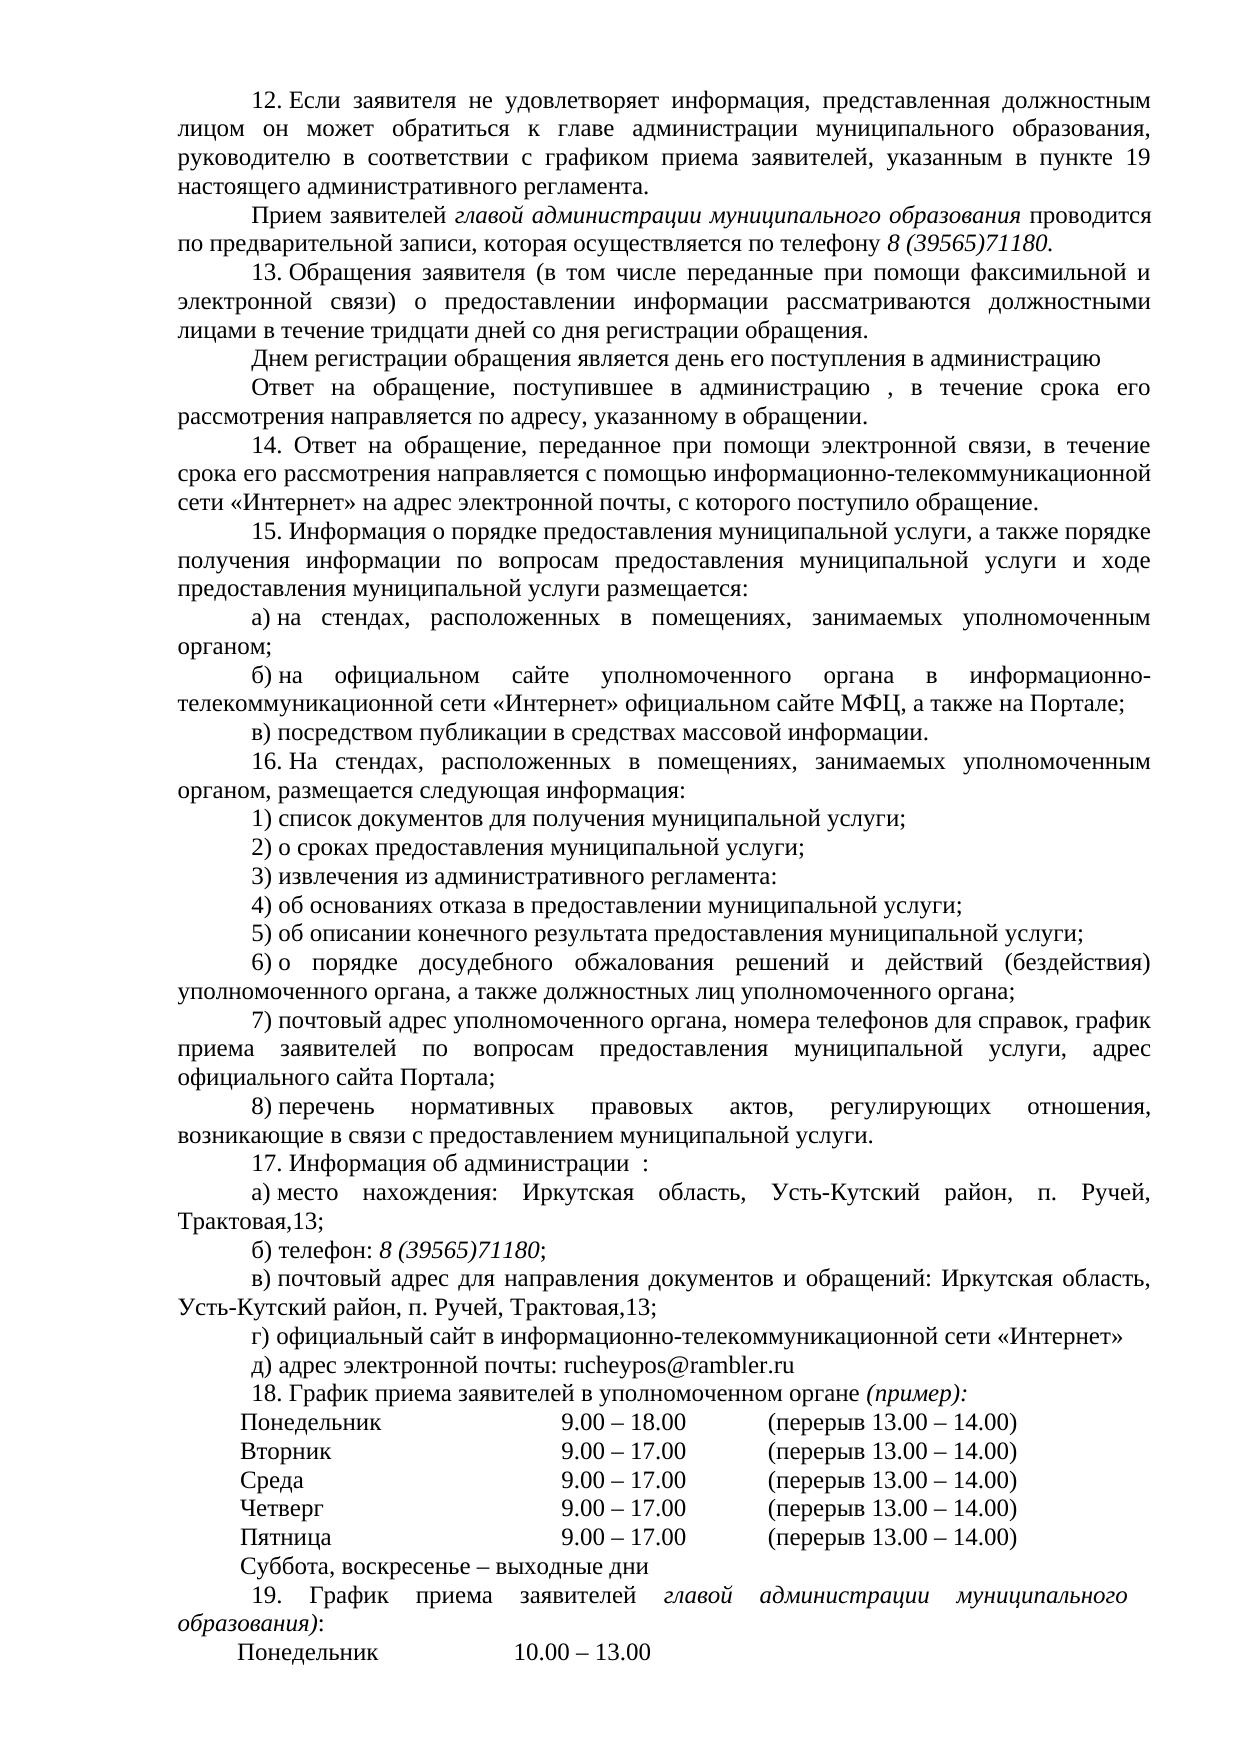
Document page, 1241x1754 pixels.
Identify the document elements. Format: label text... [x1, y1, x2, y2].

table_cell (перерыв 13.00 – 14.00) [756, 1465, 1139, 1493]
table_cell Вторник [166, 1436, 490, 1465]
table_cell 9.00 – 17.00 [490, 1522, 756, 1551]
text 3) извлечения из административного регламента: [177, 861, 1152, 890]
table_header (перерыв 13.00 – 14.00) [756, 1407, 1139, 1436]
table_header 9.00 – 18.00 [490, 1407, 756, 1436]
text 4) об основаниях отказа в предоставлении муниципальной услуги; [177, 890, 1152, 918]
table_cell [166, 1551, 1139, 1666]
text г) официальный сайт в информационно-телекоммуникационной сети «Интернет» [177, 1321, 1152, 1350]
text 1) список документов для получения муниципальной услуги; [177, 803, 1152, 832]
table_cell Среда [166, 1465, 490, 1493]
table_cell Четверг [166, 1494, 490, 1522]
table_cell 9.00 – 17.00 [490, 1436, 756, 1465]
text 14. Ответ на обращение, переданное при помощи электронной связи, в течение срока его рассмотрения направляется с помощью информационно-телекоммуникационной сети «Интернет» на адрес электронной почты, с которого поступило обращение. [177, 430, 1152, 516]
table_cell 9.00 – 17.00 [490, 1494, 756, 1522]
text а) место нахождения: Иркутская область, Усть-Кутский район, п. Ручей, Трактовая,13; [177, 1177, 1152, 1235]
table_cell 9.00 – 17.00 [490, 1465, 756, 1493]
text б) на официальном сайте уполномоченного органа в информационно-телекоммуникационной сети «Интернет» официальном сайте МФЦ, а также на Портале; [177, 660, 1152, 717]
text 16. На стендах, расположенных в помещениях, занимаемых уполномоченным органом, размещается следующая информация: [177, 746, 1152, 803]
table_cell (перерыв 13.00 – 14.00) [756, 1436, 1139, 1465]
text 2) о сроках предоставления муниципальной услуги; [177, 832, 1152, 861]
text Днем регистрации обращения является день его поступления в администрацию [177, 343, 1152, 372]
text Прием заявителей главой администрации муниципального образования проводится по предварительной записи, которая осуществляется по телефону 8 (39565)71180. [177, 200, 1152, 257]
table_header Понедельник [166, 1407, 490, 1436]
text б) телефон: 8 (39565)71180; [177, 1235, 1152, 1263]
text Ответ на обращение, поступившее в администрацию , в течение срока его рассмотрения направляется по адресу, указанному в обращении. [177, 372, 1152, 430]
text 18. График приема заявителей в уполномоченном органе (пример): [177, 1378, 1152, 1407]
text а) на стендах, расположенных в помещениях, занимаемых уполномоченным органом; [177, 602, 1152, 660]
text 7) почтовый адрес уполномоченного органа, номера телефонов для справок, график приема заявителей по вопросам предоставления муниципальной услуги, адрес официального сайта Портала; [177, 1005, 1152, 1091]
text в) почтовый адрес для направления документов и обращений: Иркутская область, Усть-Кутский район, п. Ручей, Трактовая,13; [177, 1263, 1152, 1321]
table_cell Пятница [166, 1522, 490, 1551]
text 12. Если заявителя не удовлетворяет информация, представленная должностным лицом он может обратиться к главе администрации муниципального образования, руководителю в соответствии с графиком приема заявителей, указанным в пункте 19 настоящего административного регламента. [177, 85, 1152, 200]
text 8) перечень нормативных правовых актов, регулирующих отношения, возникающие в связи с предоставлением муниципальной услуги. [177, 1091, 1152, 1148]
text 6) о порядке досудебного обжалования решений и действий (бездействия) уполномоченного органа, а также должностных лиц уполномоченного органа; [177, 947, 1152, 1005]
text в) посредством публикации в средствах массовой информации. [177, 717, 1152, 746]
text 15. Информация о порядке предоставления муниципальной услуги, а также порядке получения информации по вопросам предоставления муниципальной услуги и ходе предоставления муниципальной услуги размещается: [177, 516, 1152, 602]
text 13. Обращения заявителя (в том числе переданные при помощи факсимильной и электронной связи) о предоставлении информации рассматриваются должностными лицами в течение тридцати дней со дня регистрации обращения. [177, 257, 1152, 343]
table_cell (перерыв 13.00 – 14.00) [756, 1494, 1139, 1522]
text д) адрес электронной почты: rucheypos@rambler.ru [177, 1350, 1152, 1378]
table_cell (перерыв 13.00 – 14.00) [756, 1522, 1139, 1551]
text 17. Информация об администрации : [177, 1148, 1152, 1177]
text 5) об описании конечного результата предоставления муниципальной услуги; [177, 918, 1152, 947]
